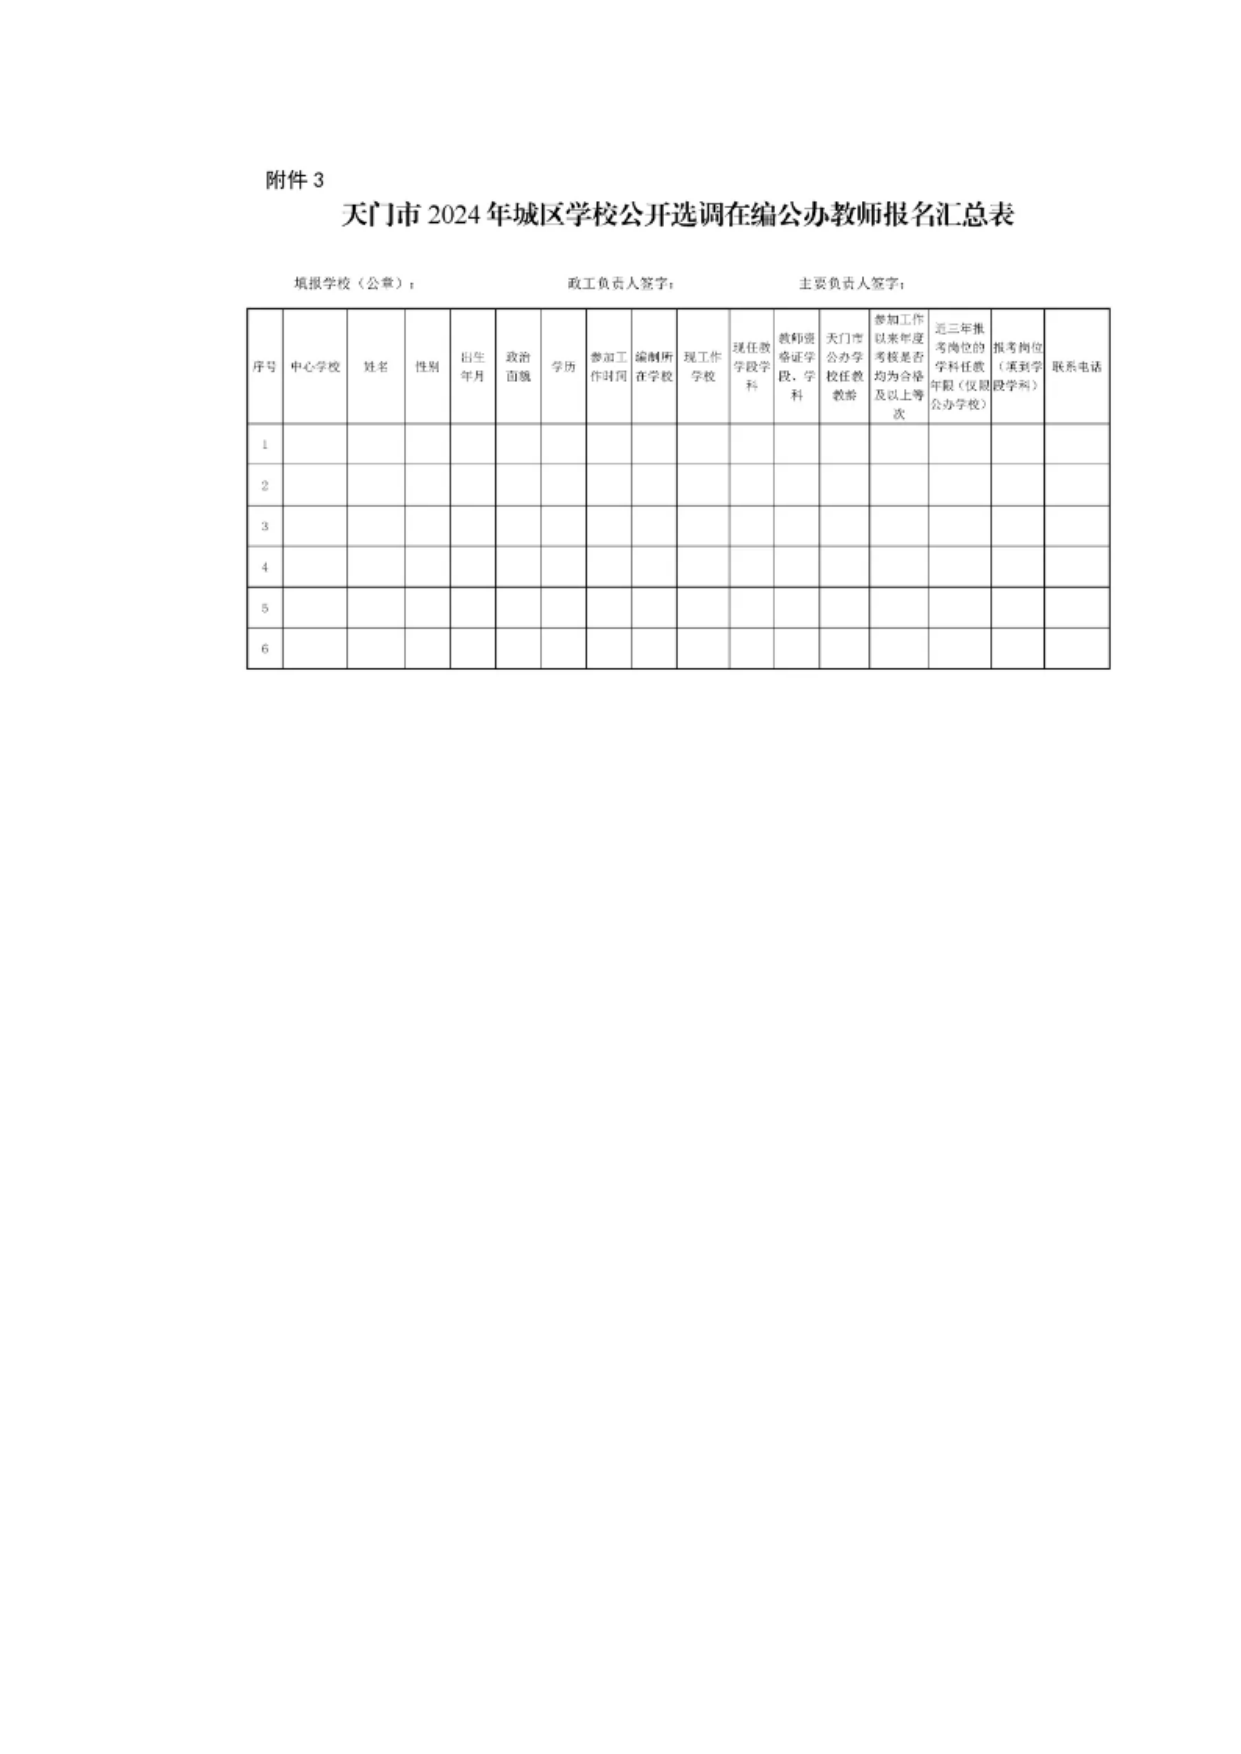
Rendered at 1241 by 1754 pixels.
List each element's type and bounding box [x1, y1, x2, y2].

picture [231, 162, 1122, 684]
